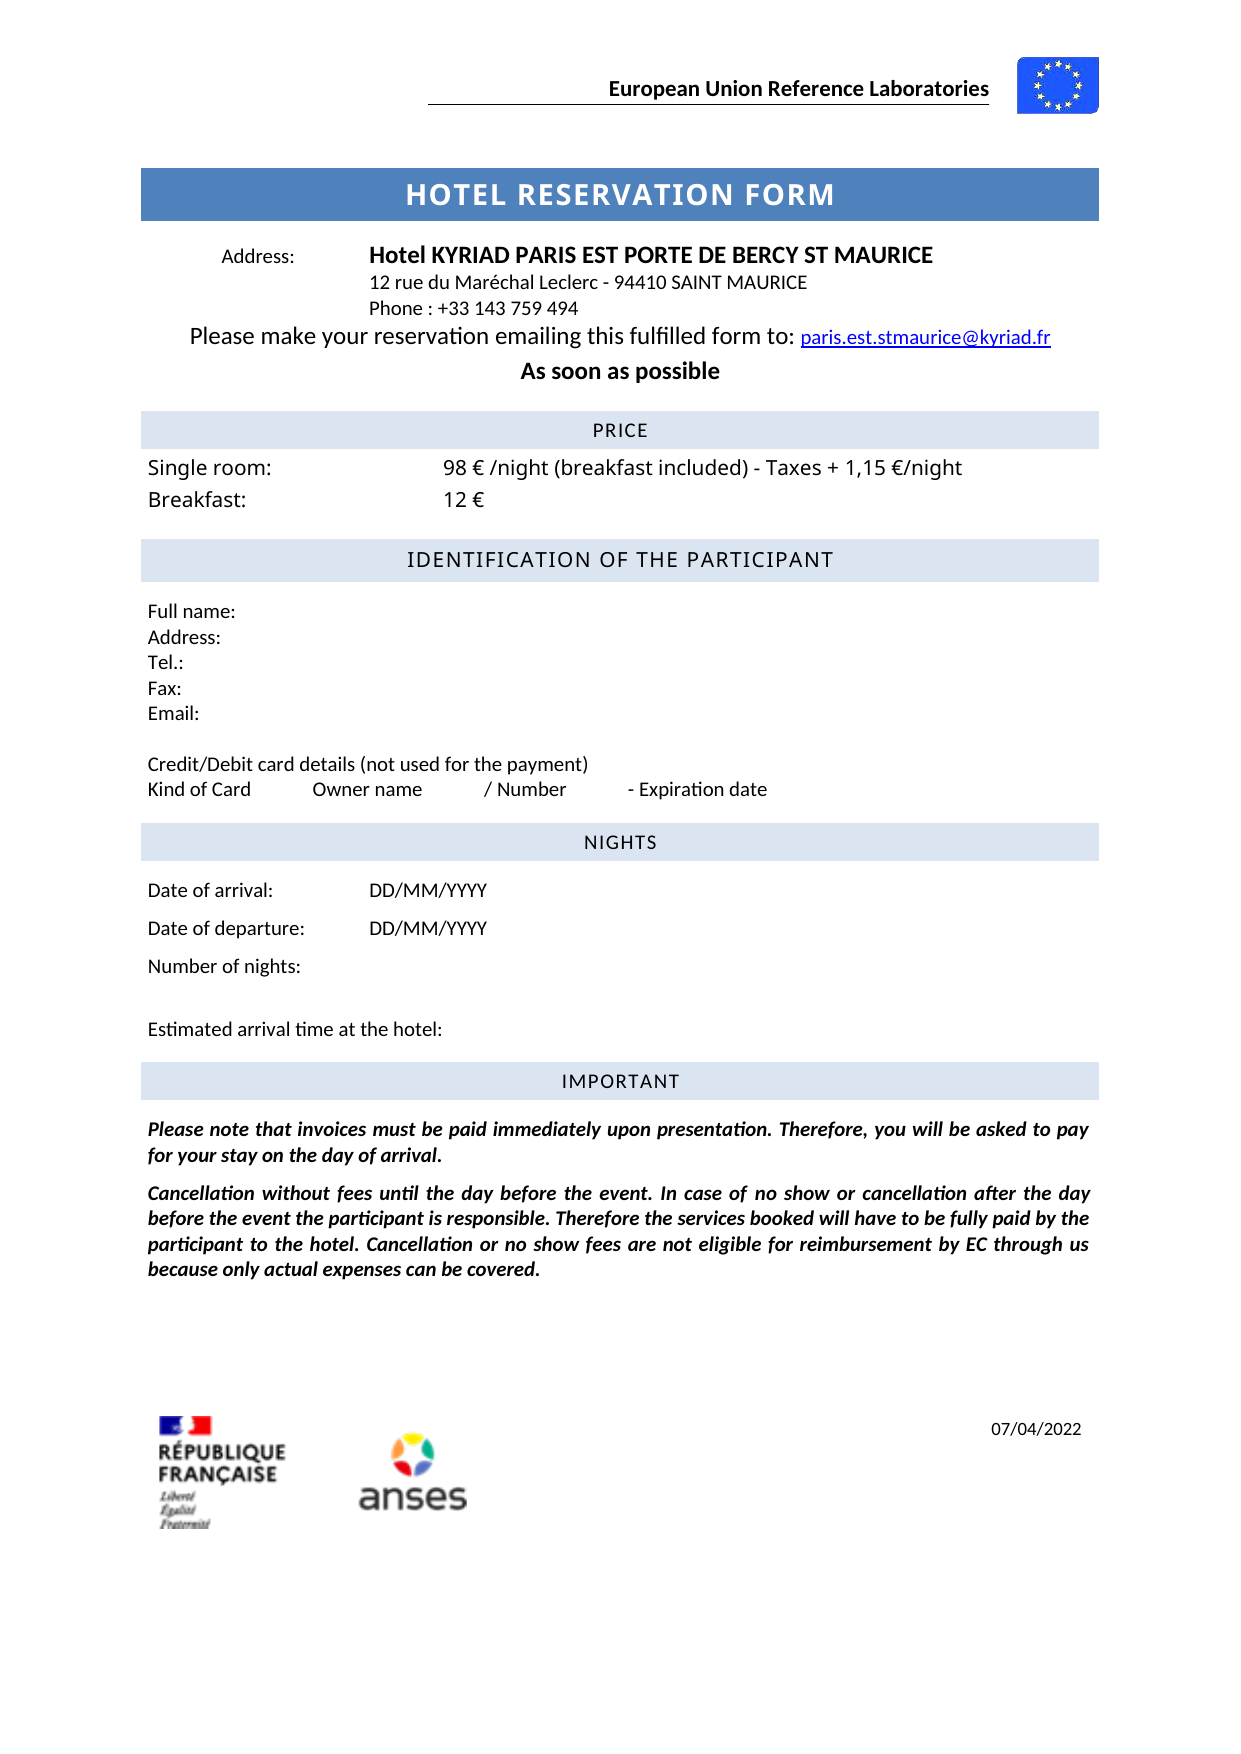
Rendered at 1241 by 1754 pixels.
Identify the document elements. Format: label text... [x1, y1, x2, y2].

subtitle Important [148, 1069, 1093, 1094]
text Full name: [148, 599, 1093, 624]
subtitle Nights [148, 829, 1093, 854]
picture [158, 1416, 467, 1529]
text 12 rue du Maréchal Leclerc - 94410 SAINT MAURICE [295, 269, 1093, 295]
text Credit/Debit card details (not used for the payment) [148, 751, 1093, 777]
text Fax: [148, 675, 1093, 700]
text Date of departure: DD/MM/YYYY [148, 915, 1093, 940]
text Address: Hotel KYRIAD PARIS EST PORTE DE BERCY ST MAURICE [221, 239, 1093, 269]
text Estimated arrival time at the hotel: [148, 1016, 1093, 1042]
subtitle Price [148, 418, 1093, 443]
text Phone : +33 143 759 494 [295, 295, 1093, 320]
text Address: [148, 624, 1093, 649]
text Tel.: [148, 649, 1093, 675]
text Breakfast: 12 € [148, 486, 1093, 514]
text Number of nights: [148, 953, 1093, 978]
subtitle Identification of the participant [148, 545, 1093, 576]
subtitle Hotel reservation Form [148, 175, 1093, 214]
text Single room: 98 € /night (breakfast included) - Taxes + 1,15 €/night [148, 453, 1093, 481]
text Kind of Card Owner name / Number - Expiration date [148, 777, 1093, 802]
text Cancellation without fees until the day before the event. In case of no show or cancellation after the day before the event the participant is responsible. Therefore the services booked will have to be fully paid by the participant to the hotel. Cancellation or no show fees are not eligible for reimbursement by EC through us because only actual expenses can be covered. [148, 1180, 1093, 1282]
text Email: [148, 700, 1093, 726]
text Date of arrival: DD/MM/YYYY [148, 877, 1093, 902]
text Please note that invoices must be paid immediately upon presentation. Therefore, you will be asked to pay for your stay on the day of arrival. [148, 1117, 1093, 1167]
text As soon as possible [148, 355, 1093, 386]
text Please make your reservation emailing this fulfilled form to: paris.est.stmaurice@kyriad.fr [148, 320, 1093, 351]
